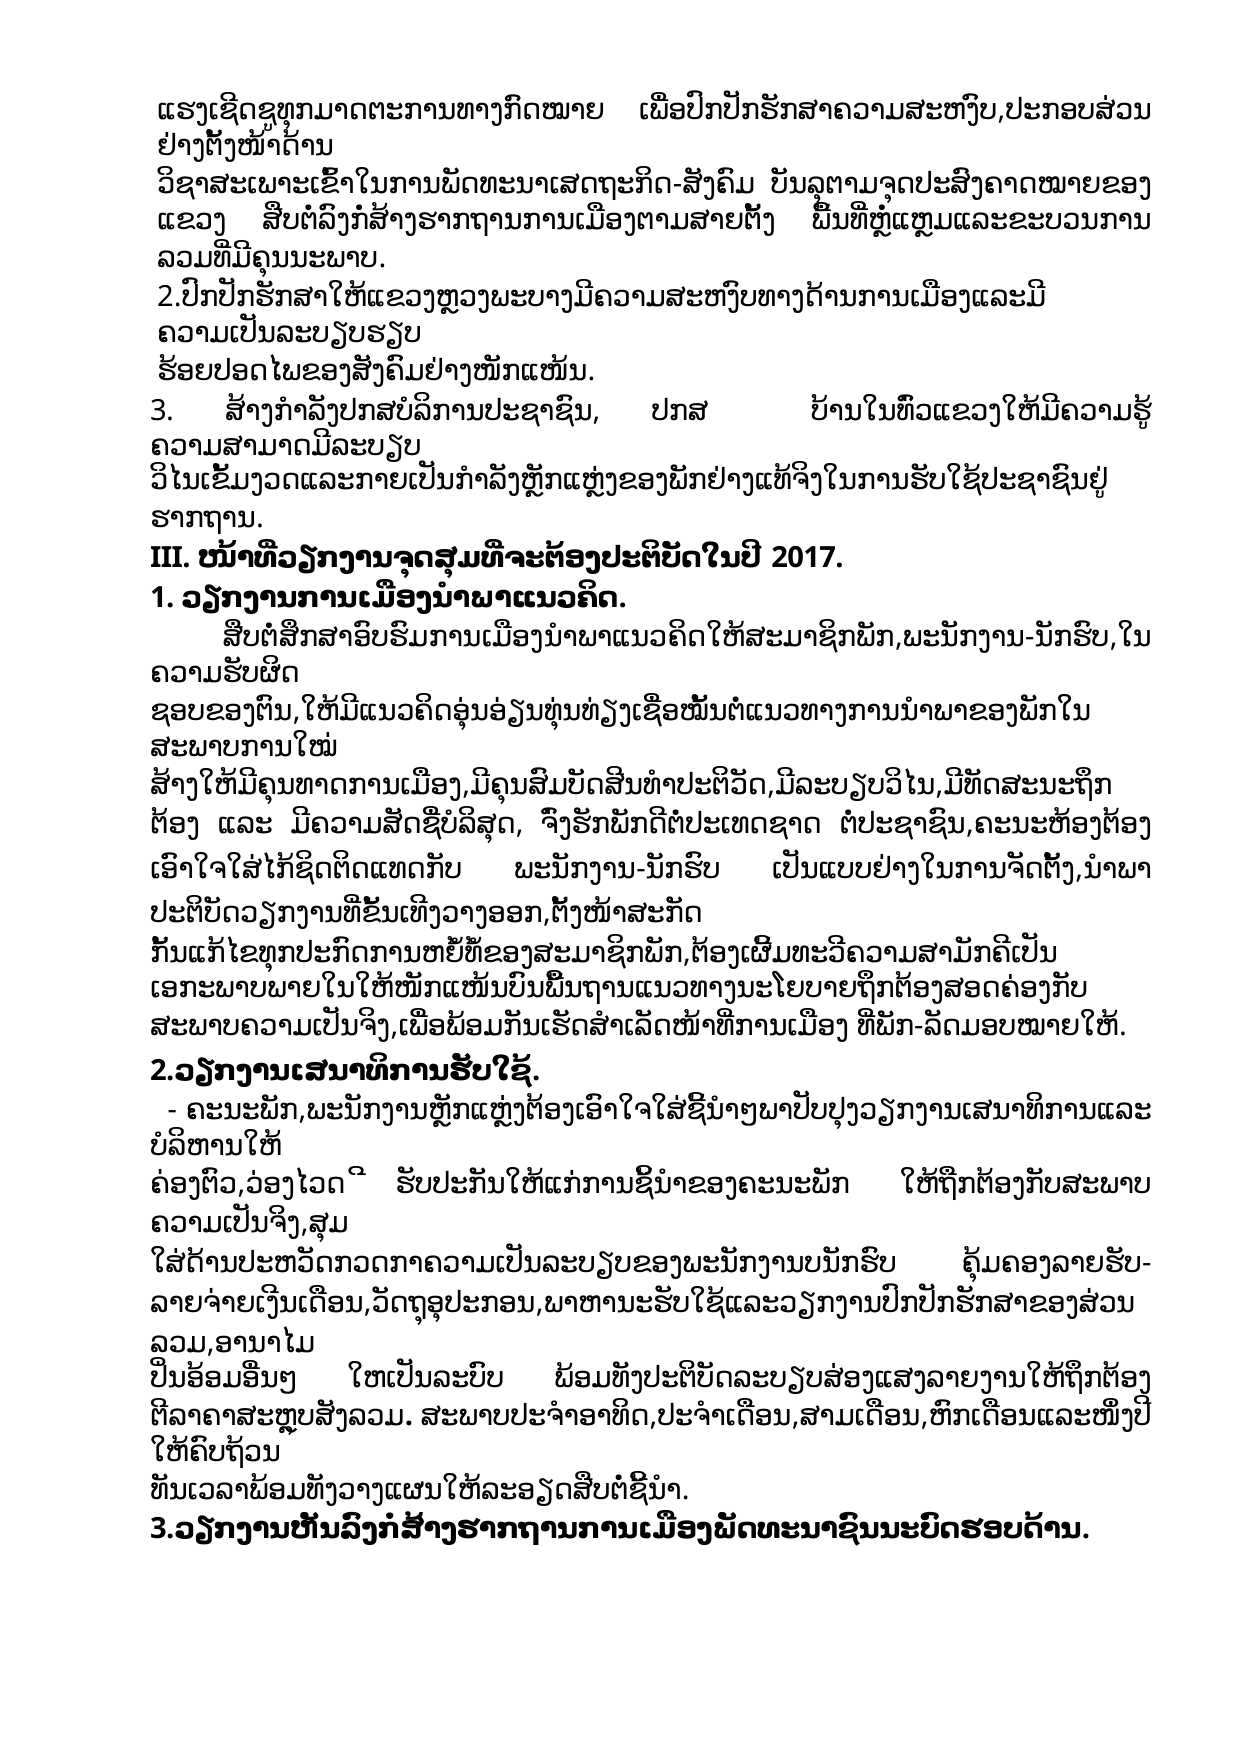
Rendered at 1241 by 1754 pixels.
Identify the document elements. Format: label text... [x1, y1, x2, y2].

text ວິໄນເຂັ້ມງວດແລະກາຍເປັນກຳລັງຫຼັກແຫຼ່ງຂອງພັກຢ່າງແທ້ຈິງໃນການຮັບໃຊ້ປະຊາຊົນຢູ່ຮາກຖານ. [150, 463, 1152, 536]
text ກັ້ນແກ້ໄຂທຸກປະກົດການຫຍໍ້ທໍ້ຂອງສະມາຊິກພັກ,ຕ້ອງເຜີ້ມທະວີຄວາມສາມັກຄີເປັນເອກະພາບພາຍໃນໃຫ້ໜັກແໜ້ນບົນພື້ນຖານແນວທາງນະໂຍບາຍຖຶກຕ້ອງສອດຄ່ອງກັບສະພາບຄວາມເປັນຈິງ,ເພື່ອພ້ອມກັນເຮັດສຳເລັດໜ້າທີ່ການເມືອງ ທີ່ພັກ-ລັດມອບໝາຍໃຫ້. [150, 931, 1152, 1049]
text 3.ວຽກງານຫັນລົງກໍ່ສ້າງຮາກຖານການເມືອງພັດທະນາຊົນນະບົດຮອບດ້ານ. [150, 1508, 1152, 1547]
text - ຄະນະພັກ,ພະນັກງານຫຼັກແຫຼ່ງຕ້ອງເອົາໃຈໃສ່ຊີ້ນຳໆພາປັບປຸງວຽກງານເສນາທິການແລະບໍລິຫານໃຫ້ [150, 1088, 1152, 1162]
text ຄ່ອງຕົວ,ວ່ອງໄວດີ ຮັບປະກັນໃຫ້ແກ່ການຊິ້ນຳຂອງຄະນະພັກ ໃຫ້ຖືກຕ້ອງກັບສະພາບຄວາມເປັນຈິງ,ສຸມ [150, 1162, 1152, 1241]
text ຮ້ອຍປອດໄພຂອງສັງຄົມຢ່າງໜັກແໜ້ນ. [157, 349, 1152, 389]
text 2.ວຽກງານເສນາທິການຮັບໃຊ້. [150, 1049, 1152, 1088]
text 2.ປົກປັກຮັກສາໃຫ້ແຂວງຫຼວງພະບາງມີຄວາມສະຫງົບທາງດ້ານການເມືອງແລະມີຄວາມເປັນລະບຽບຮຽບ [157, 276, 1152, 349]
text 1. ວຽກງານການເມືອງນຳພາແນວຄິດ. [150, 576, 1152, 616]
text ສືບຕໍ່​ສຶກສາ​ອົບຮົມ​ການ​ເມືອງ​ນຳພາແນວ​ຄິດ​ໃຫ້ສະມາຊິກພັກ,​ພະນັກງານ-ນັກຮົບ,​ໃນຄວາມຮັບຜິດ [150, 616, 1152, 689]
text ວິຊາສະເພາະເຂົ້າໃນການພັດທະນາເສດຖະກິດ-ສັງຄົມ ບັນລຸຕາມຈຸດປະສົງຄາດໝາຍຂອງແຂວງ ສືບຕໍ່ລົງກໍ່ສ້າງຮາກຖານການເມືອງຕາມສາຍຕັ້ງ ພື້ນທີ່ຫຼໍ່ແຫຼມແລະຂະບວນການລວມທີ່ມີຄຸນນະພາບ. [157, 162, 1152, 276]
text ທັນເວລາພ້ອມທັງວາງແຜນໃຫ້ລະອຽດສືບຕໍ່ຊີ້ນຳ. [150, 1468, 1152, 1508]
text ແຮງເຊີດຊູທຸກມາດຕະການທາງກົດໝາຍ ເພື່ອປົກປັກຮັກສາຄວາມສະຫງົບ,ປະກອບສ່ວນຢ່າງຕັ້ງໜ້າດ້ານ [157, 89, 1152, 162]
text ສ້າງໃຫ້ມີຄຸນທາດການເມືອງ,ມີຄຸນສົມບັດສີນທຳປະຕິວັດ,ມີລະບຽບວິໄນ,ມີທັດສະນະຖຶກຕ້ອງ ແລະ ມີຄວາມສັດຊື່ບໍລິສຸດ, ຈົ່ງຮັກພັກດີຕໍ່ປະເທດຊາດ ຕໍ່ປະຊາຊົນ,ຄະນະຫ້ອງຕ້ອງເອົາໃຈໃສ່ໄກ້ຊິດຕິດແທດກັບ ພະນັກງານ-ນັກຮົບ ເປັນແບບຢ່າງໃນການຈັດຕັ້ງ,ນຳພາປະຕິບັດວຽກງານທີ່ຂັ້ນເທີງວາງອອກ,ຕັ້ງໜ້າສະກັດ [150, 763, 1152, 931]
text ໃສ່ດ້ານປະຫວັດກວດກາຄວາມເປັນລະບຽບຂອງພະນັກງານບນັກຮົບ ຄຸ້ມຄອງລາຍຮັບ-ລາຍຈ່າຍເງີນເດືອນ,ວັດຖຸອຸປະກອນ,ພາຫານະຮັບໃຊ້ແລະວຽກງານປົກປັກຮັກສາຂອງສ່ວນລວມ,ອານາໄມ [150, 1241, 1152, 1361]
text ປິ່ນອ້ອມອື່ນໆ ໃຫເປັນລະບົບ ພ້ອມທັງປະຕິບັດລະບຽບສ່ອງແສງລາຍງານໃຫ້ຖຶກຕ້ອງ ຕີລາຄາສະຫຼຸບສັງລວມ. ສະພາບປະຈຳອາທິດ,ປະຈຳເດືອນ,ສາມເດືອນ,ຫົກເດືອນແລະໜຶ່ງປີ ໃຫ້ຄົບຖ້ວນ [150, 1361, 1152, 1468]
text ຊອບຂອງຕົນ,ໃຫ້ມີແນວຄິດອຸ່ນອ່ຽນທຸ່ນທ່ຽງເຊື່ອໝັ້ນຕໍ່ແນວທາງການນຳພາຂອງພັກໃນສະພາບການໃໝ່ [150, 689, 1152, 763]
text III. ໜ້າທີ່ວຽກງານຈຸດສຸມທີ່ຈະຕ້ອງປະຕິບັດໃນປີ 2017. [150, 536, 1152, 576]
list ສ້າງກຳລັງປກສບໍລິການປະຊາຊົນ, ປກສ ບ້ານໃນທົ່ວແຂວງໃຫ້ມີຄວາມຮູ້ຄວາມສາມາດມີລະບຽບ [150, 389, 1152, 463]
